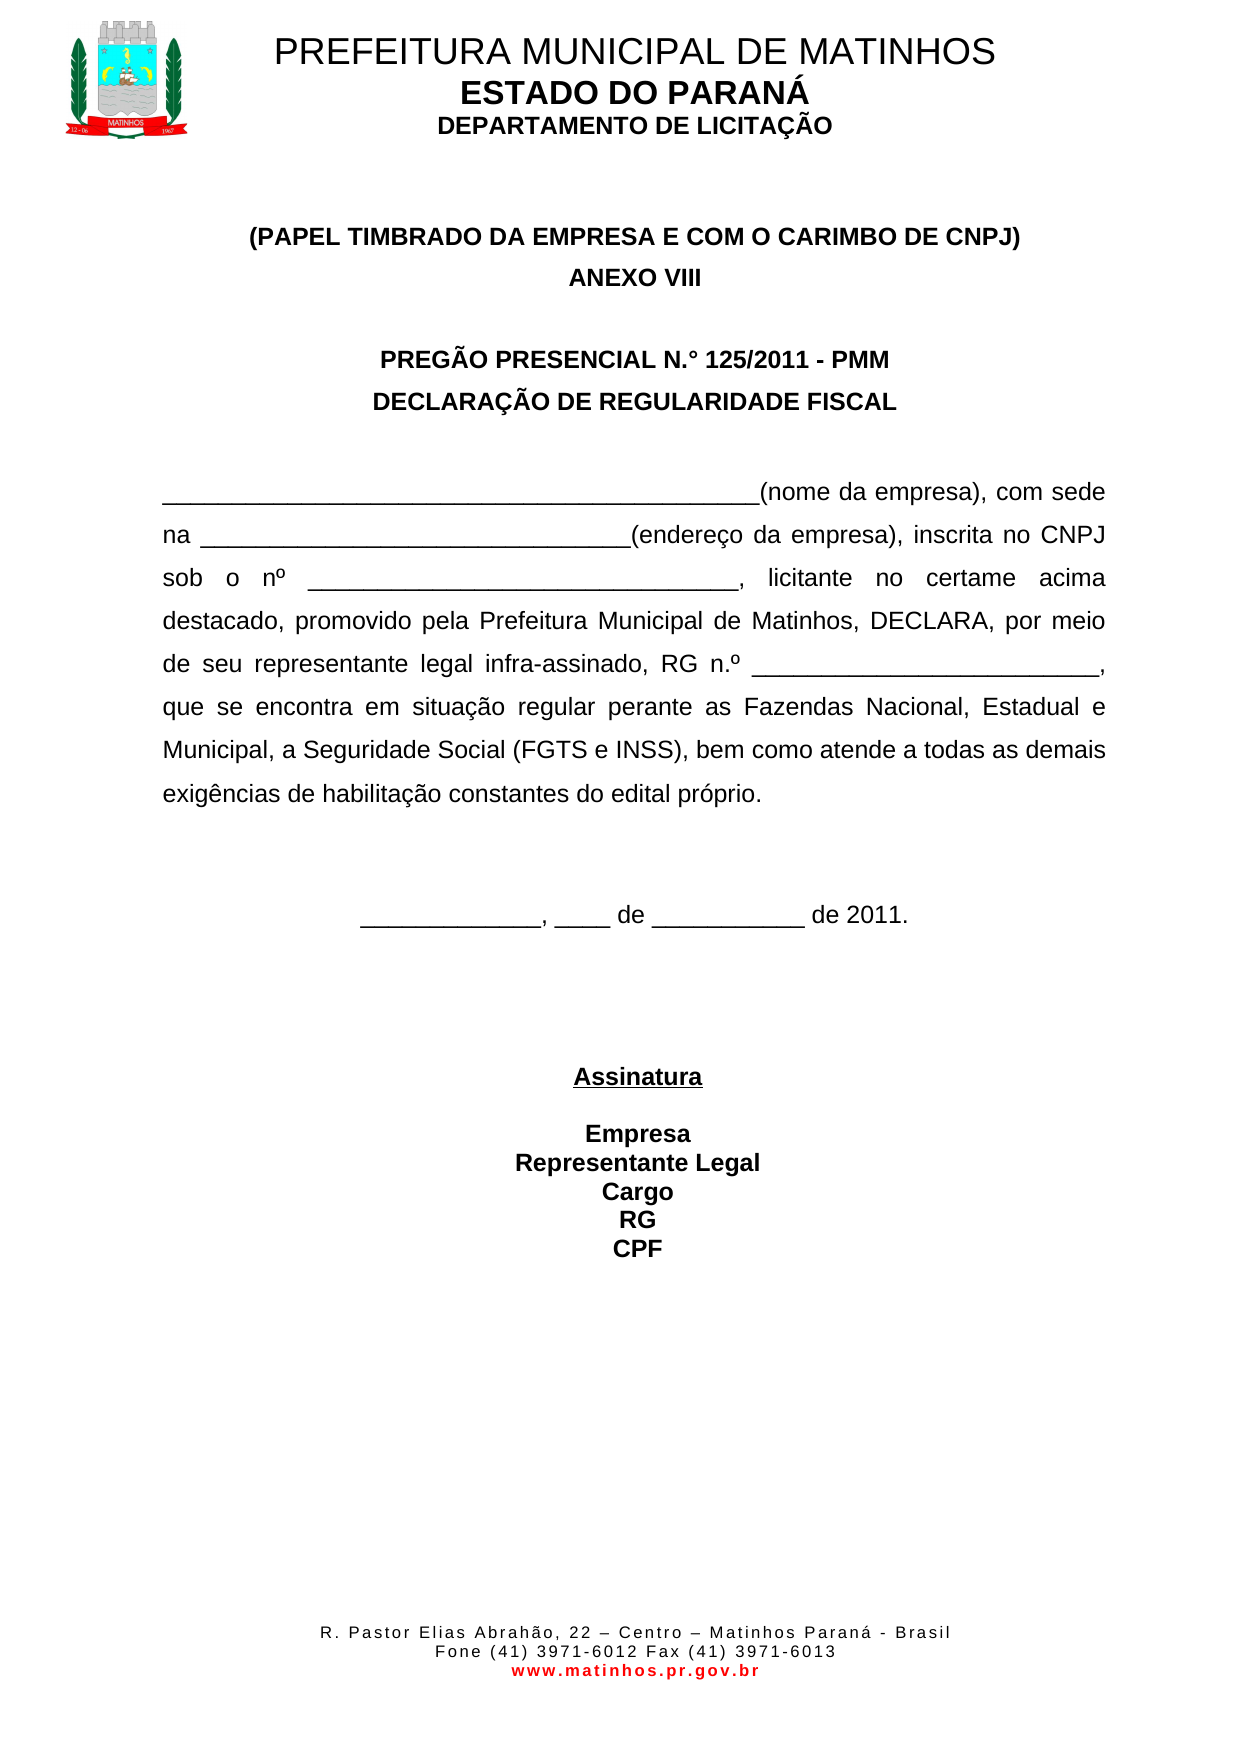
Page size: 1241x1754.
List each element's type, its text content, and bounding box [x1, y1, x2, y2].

picture [65, 21, 188, 139]
title PREGÃO PRESENCIAL N.° 125/2011 - PMM [162, 345, 1107, 374]
text RG [266, 1205, 1009, 1234]
text ___________________________________________(nome da empresa), com sede na _______________________________(endereço da empresa), inscrita no CNPJ sob o nº _______________________________, licitante no certame acima destacado, promovido pela Prefeitura Municipal de Matinhos, DECLARA, por meio de seu representante legal infra-assinado, RG n.º _________________________, que se encontra em situação regular perante as Fazendas Nacional, Estadual e Municipal, a Seguridade Social (FGTS e INSS), bem como atende a todas as demais exigências de habilitação constantes do edital próprio. [162, 477, 1107, 807]
text (PAPEL TIMBRADO DA EMPRESA E COM O CARIMBO DE CNPJ) [162, 221, 1107, 250]
text _____________, ____ de ___________ de 2011. [162, 900, 1107, 929]
text Representante Legal [266, 1148, 1009, 1177]
text ANEXO VIII [162, 263, 1107, 291]
text Assinatura [266, 1062, 1009, 1090]
text CPF [266, 1234, 1009, 1263]
text Empresa [266, 1119, 1009, 1148]
text Cargo [266, 1177, 1009, 1205]
text DECLARAÇÃO DE REGULARIDADE FISCAL [162, 386, 1107, 415]
